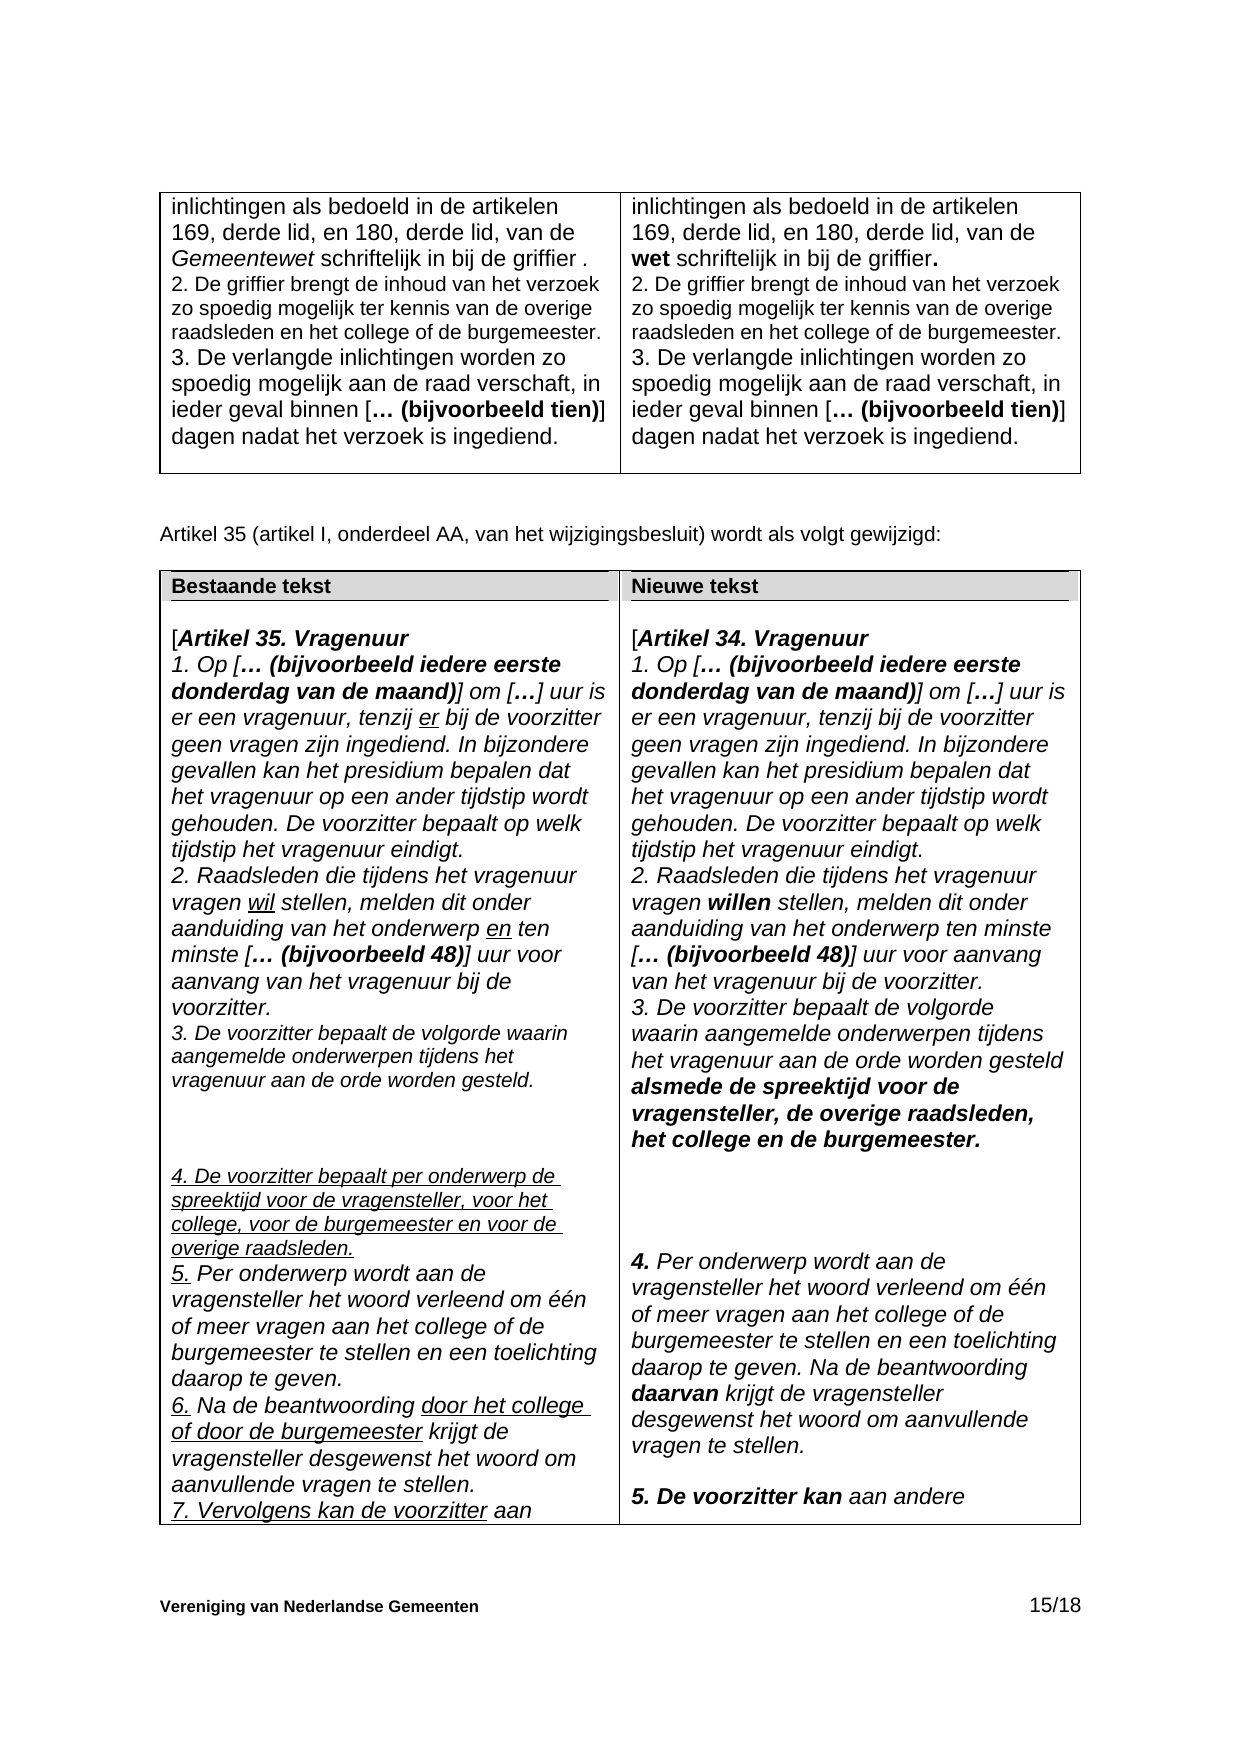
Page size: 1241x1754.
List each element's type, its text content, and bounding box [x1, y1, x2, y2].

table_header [161, 571, 619, 1523]
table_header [621, 193, 1080, 473]
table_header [161, 193, 620, 473]
text Artikel 35 (artikel I, onderdeel AA, van het wijzigingsbesluit) wordt als volgt gewijzigd: [159, 522, 1081, 546]
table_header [620, 571, 1080, 1523]
